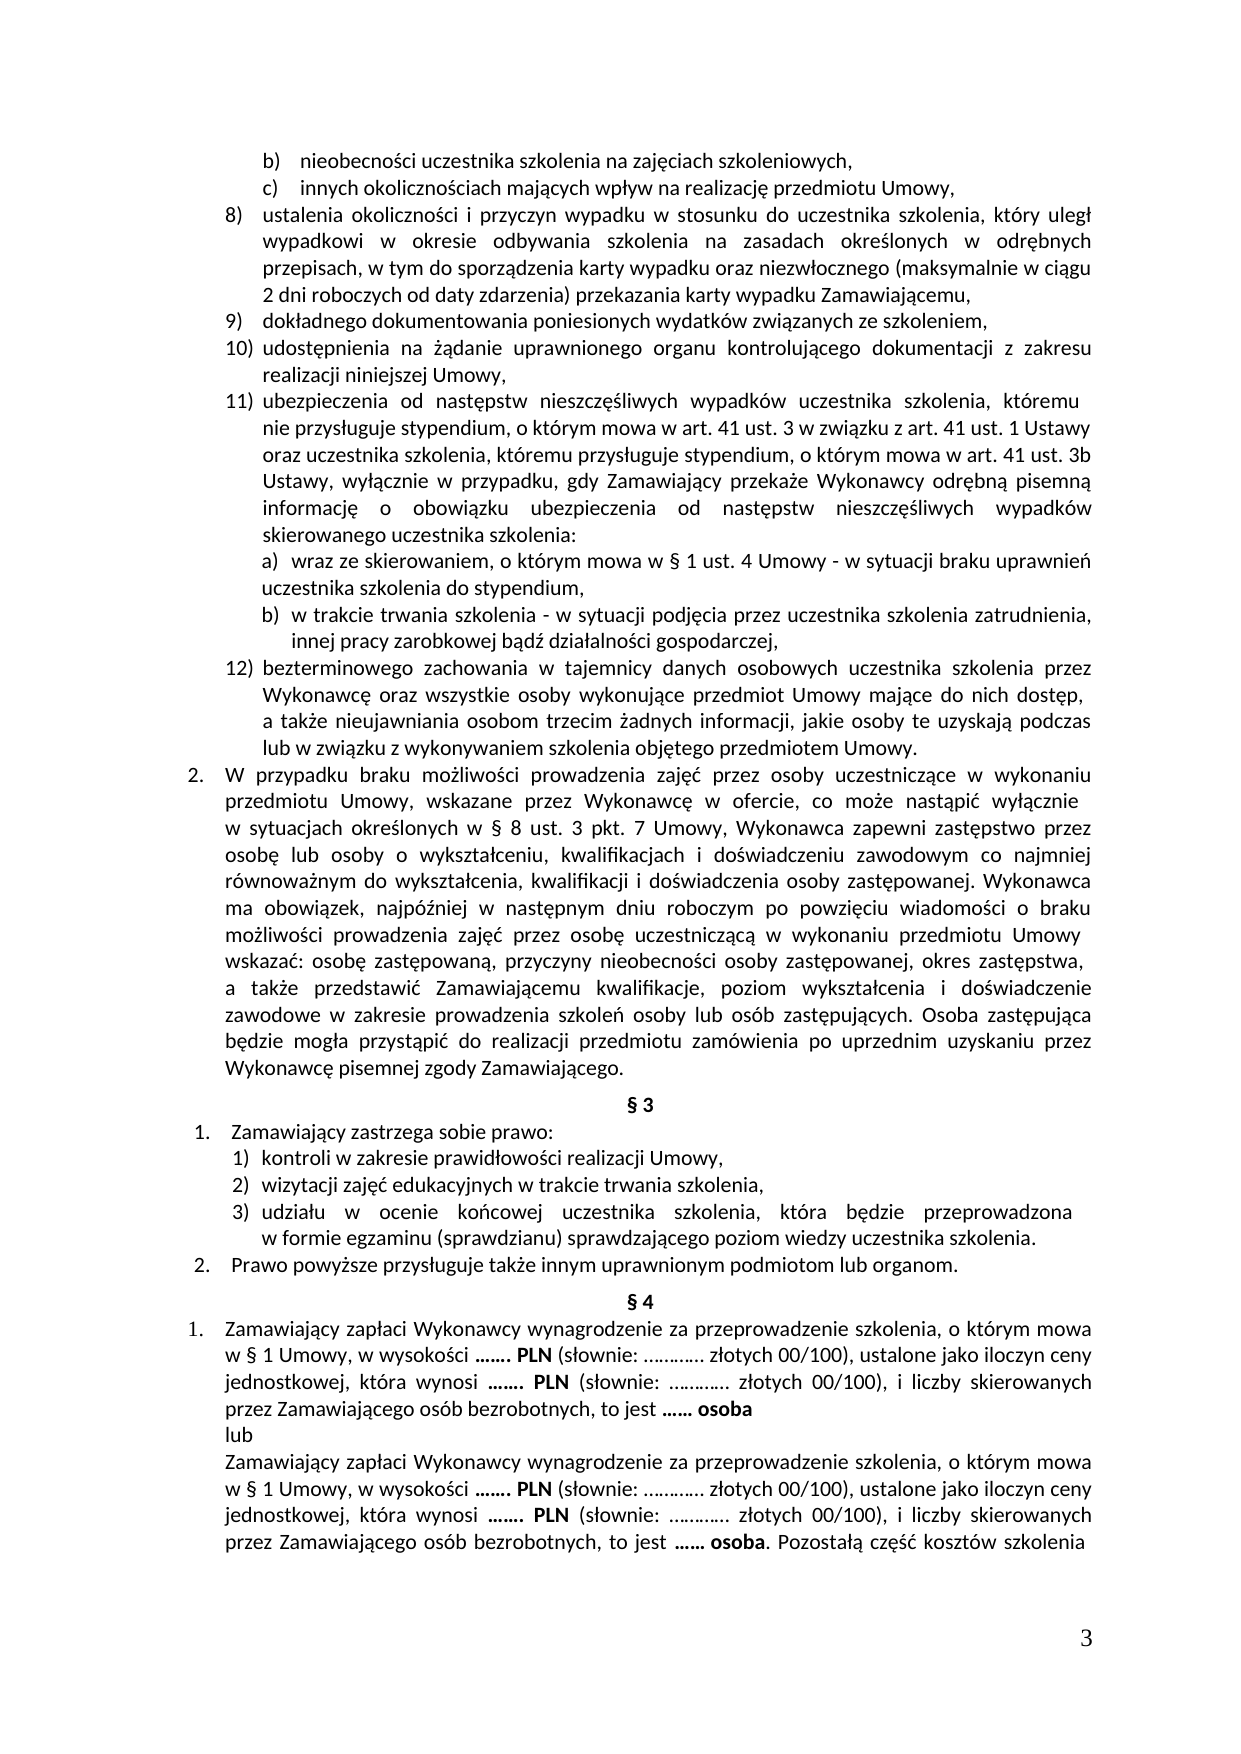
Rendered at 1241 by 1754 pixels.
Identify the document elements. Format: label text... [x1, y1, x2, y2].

list kontroli w zakresie prawidłowości realizacji Umowy, [232, 1144, 1092, 1171]
list ubezpieczenia od następstw nieszczęśliwych wypadków uczestnika szkolenia, któremu nie przysługuje stypendium, o którym mowa w art. 41 ust. 3 w związku z art. 41 ust. 1 Ustawy oraz uczestnika szkolenia, któremu przysługuje stypendium, o którym mowa w art. 41 ust. 3b Ustawy, wyłącznie w przypadku, gdy Zamawiający przekaże Wykonawcy odrębną pisemną informację o obowiązku ubezpieczenia od następstw nieszczęśliwych wypadków skierowanego uczestnika szkolenia: [225, 388, 1092, 548]
list udziału w ocenie końcowej uczestnika szkolenia, która będzie przeprowadzona w formie egzaminu (sprawdzianu) sprawdzającego poziom wiedzy uczestnika szkolenia. [232, 1198, 1092, 1251]
list Zamawiający zapłaci Wykonawcy wynagrodzenie za przeprowadzenie szkolenia, o którym mowa w § 1 Umowy, w wysokości ……. PLN (słownie: ………… złotych 00/100), ustalone jako iloczyn ceny jednostkowej, która wynosi ……. PLN (słownie: ………… złotych 00/100), i liczby skierowanych przez Zamawiającego osób bezrobotnych, to jest …… osoba [187, 1315, 1092, 1421]
list wraz ze skierowaniem, o którym mowa w § 1 ust. 4 Umowy - w sytuacji braku uprawnień uczestnika szkolenia do stypendium, [261, 548, 1092, 601]
list wizytacji zajęć edukacyjnych w trakcie trwania szkolenia, [232, 1171, 1092, 1198]
text § 3 [187, 1091, 1092, 1118]
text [225, 1448, 1092, 1555]
list Zamawiający zastrzega sobie prawo: [194, 1118, 1092, 1144]
list udostępnienia na żądanie uprawnionego organu kontrolującego dokumentacji z zakresu realizacji niniejszej Umowy, [225, 334, 1092, 388]
list ustalenia okoliczności i przyczyn wypadku w stosunku do uczestnika szkolenia, który uległ wypadkowi w okresie odbywania szkolenia na zasadach określonych w odrębnych przepisach, w tym do sporządzenia karty wypadku oraz niezwłocznego (maksymalnie w ciągu 2 dni roboczych od daty zdarzenia) przekazania karty wypadku Zamawiającemu, [225, 201, 1092, 308]
list Prawo powyższe przysługuje także innym uprawnionym podmiotom lub organom. [194, 1251, 1092, 1278]
list w trakcie trwania szkolenia - w sytuacji podjęcia przez uczestnika szkolenia zatrudnienia, innej pracy zarobkowej bądź działalności gospodarczej, [261, 601, 1092, 654]
text § 4 [187, 1288, 1092, 1315]
list bezterminowego zachowania w tajemnicy danych osobowych uczestnika szkolenia przez Wykonawcę oraz wszystkie osoby wykonujące przedmiot Umowy mające do nich dostęp, a także nieujawniania osobom trzecim żadnych informacji, jakie osoby te uzyskają podczas lub w związku z wykonywaniem szkolenia objętego przedmiotem Umowy. [225, 654, 1092, 761]
list nieobecności uczestnika szkolenia na zajęciach szkoleniowych, [262, 148, 1092, 174]
list innych okolicznościach mających wpływ na realizację przedmiotu Umowy, [262, 174, 1092, 201]
text lub [225, 1421, 1092, 1448]
list dokładnego dokumentowania poniesionych wydatków związanych ze szkoleniem, [225, 308, 1092, 334]
list W przypadku braku możliwości prowadzenia zajęć przez osoby uczestniczące w wykonaniu przedmiotu Umowy, wskazane przez Wykonawcę w ofercie, co może nastąpić wyłącznie w sytuacjach określonych w § 8 ust. 3 pkt. 7 Umowy, Wykonawca zapewni zastępstwo przez osobę lub osoby o wykształceniu, kwalifikacjach i doświadczeniu zawodowym co najmniej równoważnym do wykształcenia, kwalifikacji i doświadczenia osoby zastępowanej. Wykonawca ma obowiązek, najpóźniej w następnym dniu roboczym po powzięciu wiadomości o braku możliwości prowadzenia zajęć przez osobę uczestniczącą w wykonaniu przedmiotu Umowy wskazać: osobę zastępowaną, przyczyny nieobecności osoby zastępowanej, okres zastępstwa, a także przedstawić Zamawiającemu kwalifikacje, poziom wykształcenia i doświadczenie zawodowe w zakresie prowadzenia szkoleń osoby lub osób zastępujących. Osoba zastępująca będzie mogła przystąpić do realizacji przedmiotu zamówienia po uprzednim uzyskaniu przez Wykonawcę pisemnej zgody Zamawiającego. [187, 761, 1092, 1081]
